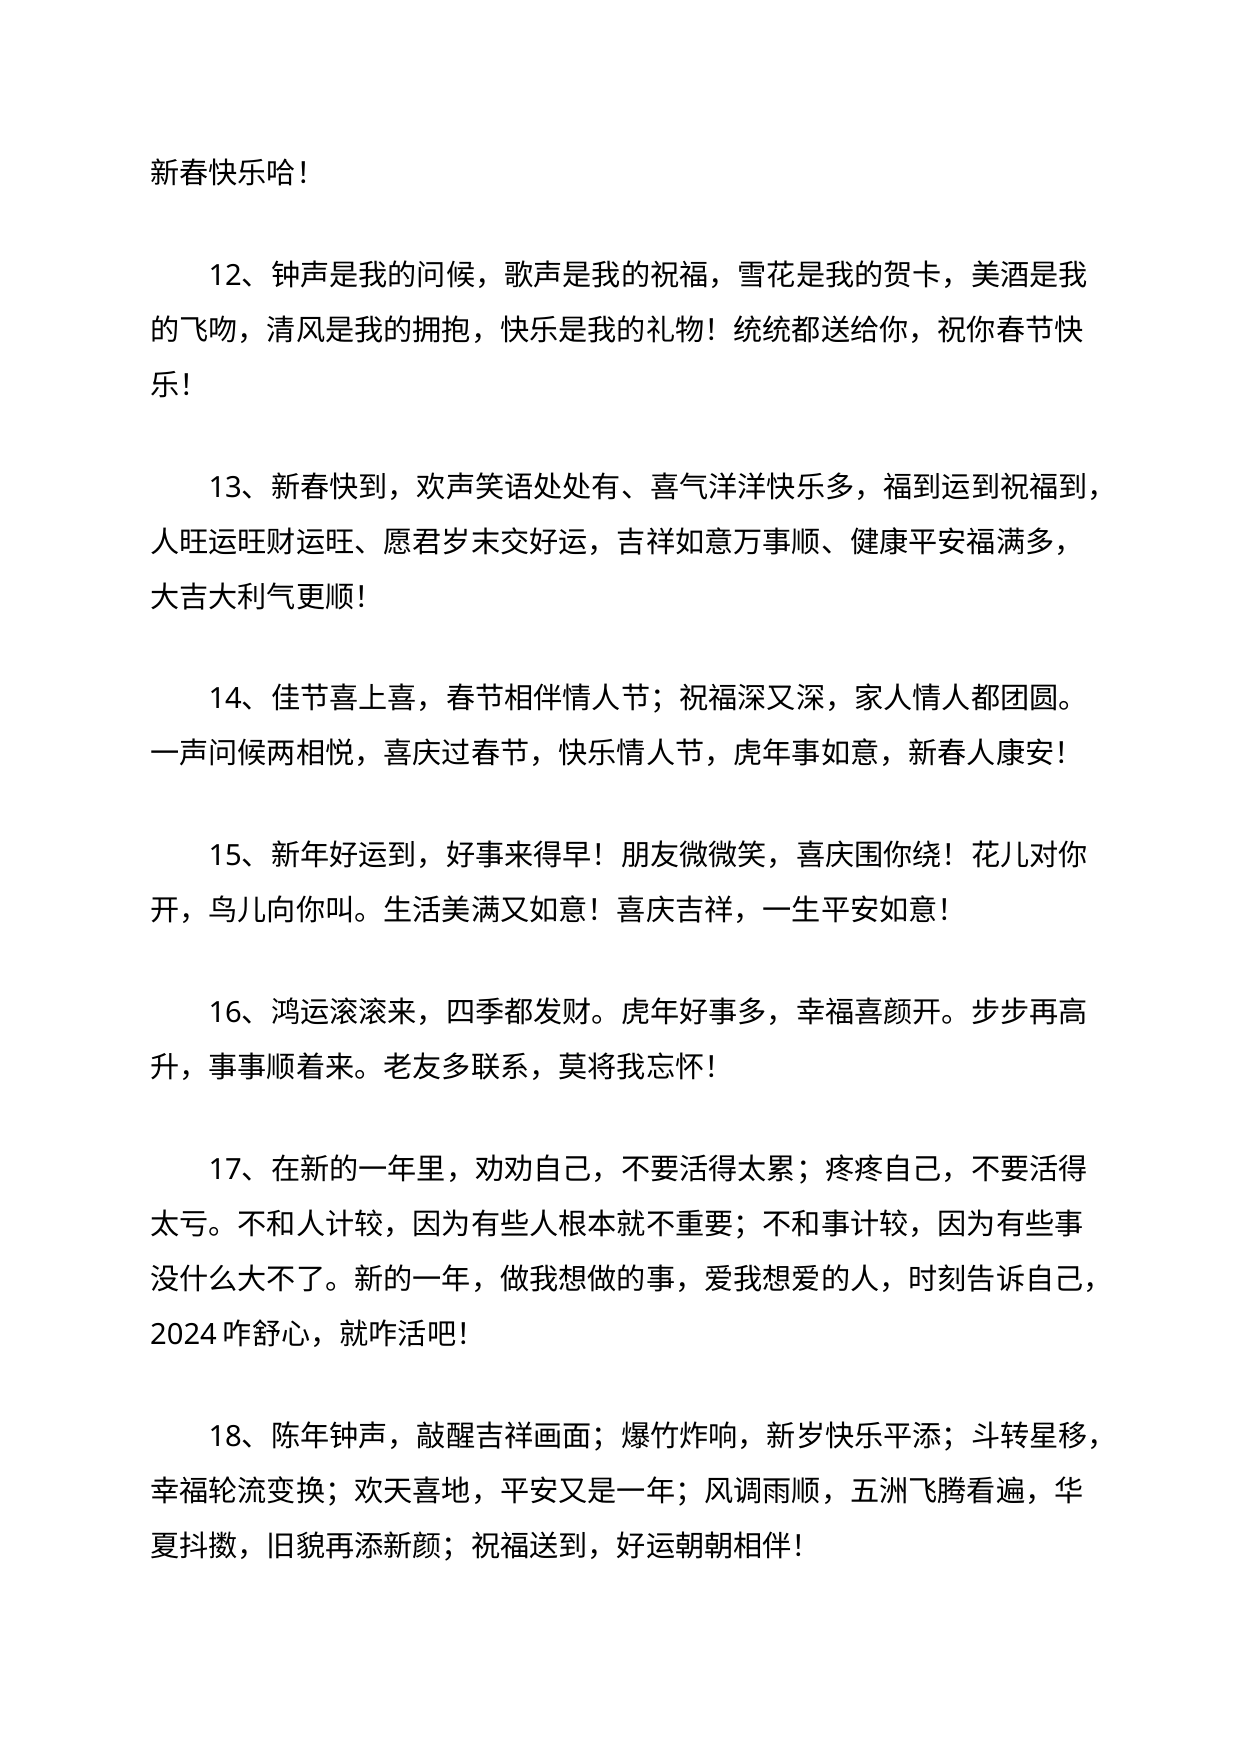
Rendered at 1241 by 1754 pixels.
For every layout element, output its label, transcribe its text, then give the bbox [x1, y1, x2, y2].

text 18、陈年钟声，敲醒吉祥画面；爆竹炸响，新岁快乐平添；斗转星移，幸福轮流变换；欢天喜地，平安又是一年；风调雨顺，五洲飞腾看遍，华夏抖擞，旧貌再添新颜；祝福送到，好运朝朝相伴！ [150, 1412, 1090, 1564]
text 15、新年好运到，好事来得早！朋友微微笑，喜庆围你绕！花儿对你开，鸟儿向你叫。生活美满又如意！喜庆吉祥，一生平安如意！ [150, 832, 1090, 929]
text 12、钟声是我的问候，歌声是我的祝福，雪花是我的贺卡，美酒是我的飞吻，清风是我的拥抱，快乐是我的礼物！统统都送给你，祝你春节快乐！ [150, 252, 1090, 404]
text 17、在新的一年里，劝劝自己，不要活得太累；疼疼自己，不要活得太亏。不和人计较，因为有些人根本就不重要；不和事计较，因为有些事没什么大不了。新的一年，做我想做的事，爱我想爱的人，时刻告诉自己，2024咋舒心，就咋活吧！ [150, 1145, 1090, 1353]
text 13、新春快到，欢声笑语处处有、喜气洋洋快乐多，福到运到祝福到，人旺运旺财运旺、愿君岁末交好运，吉祥如意万事顺、健康平安福满多，大吉大利气更顺！ [150, 463, 1090, 616]
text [150, 150, 1090, 192]
text 16、鸿运滚滚来，四季都发财。虎年好事多，幸福喜颜开。步步再高升，事事顺着来。老友多联系，莫将我忘怀！ [150, 989, 1090, 1086]
text 14、佳节喜上喜，春节相伴情人节；祝福深又深，家人情人都团圆。一声问候两相悦，喜庆过春节，快乐情人节，虎年事如意，新春人康安！ [150, 675, 1090, 772]
